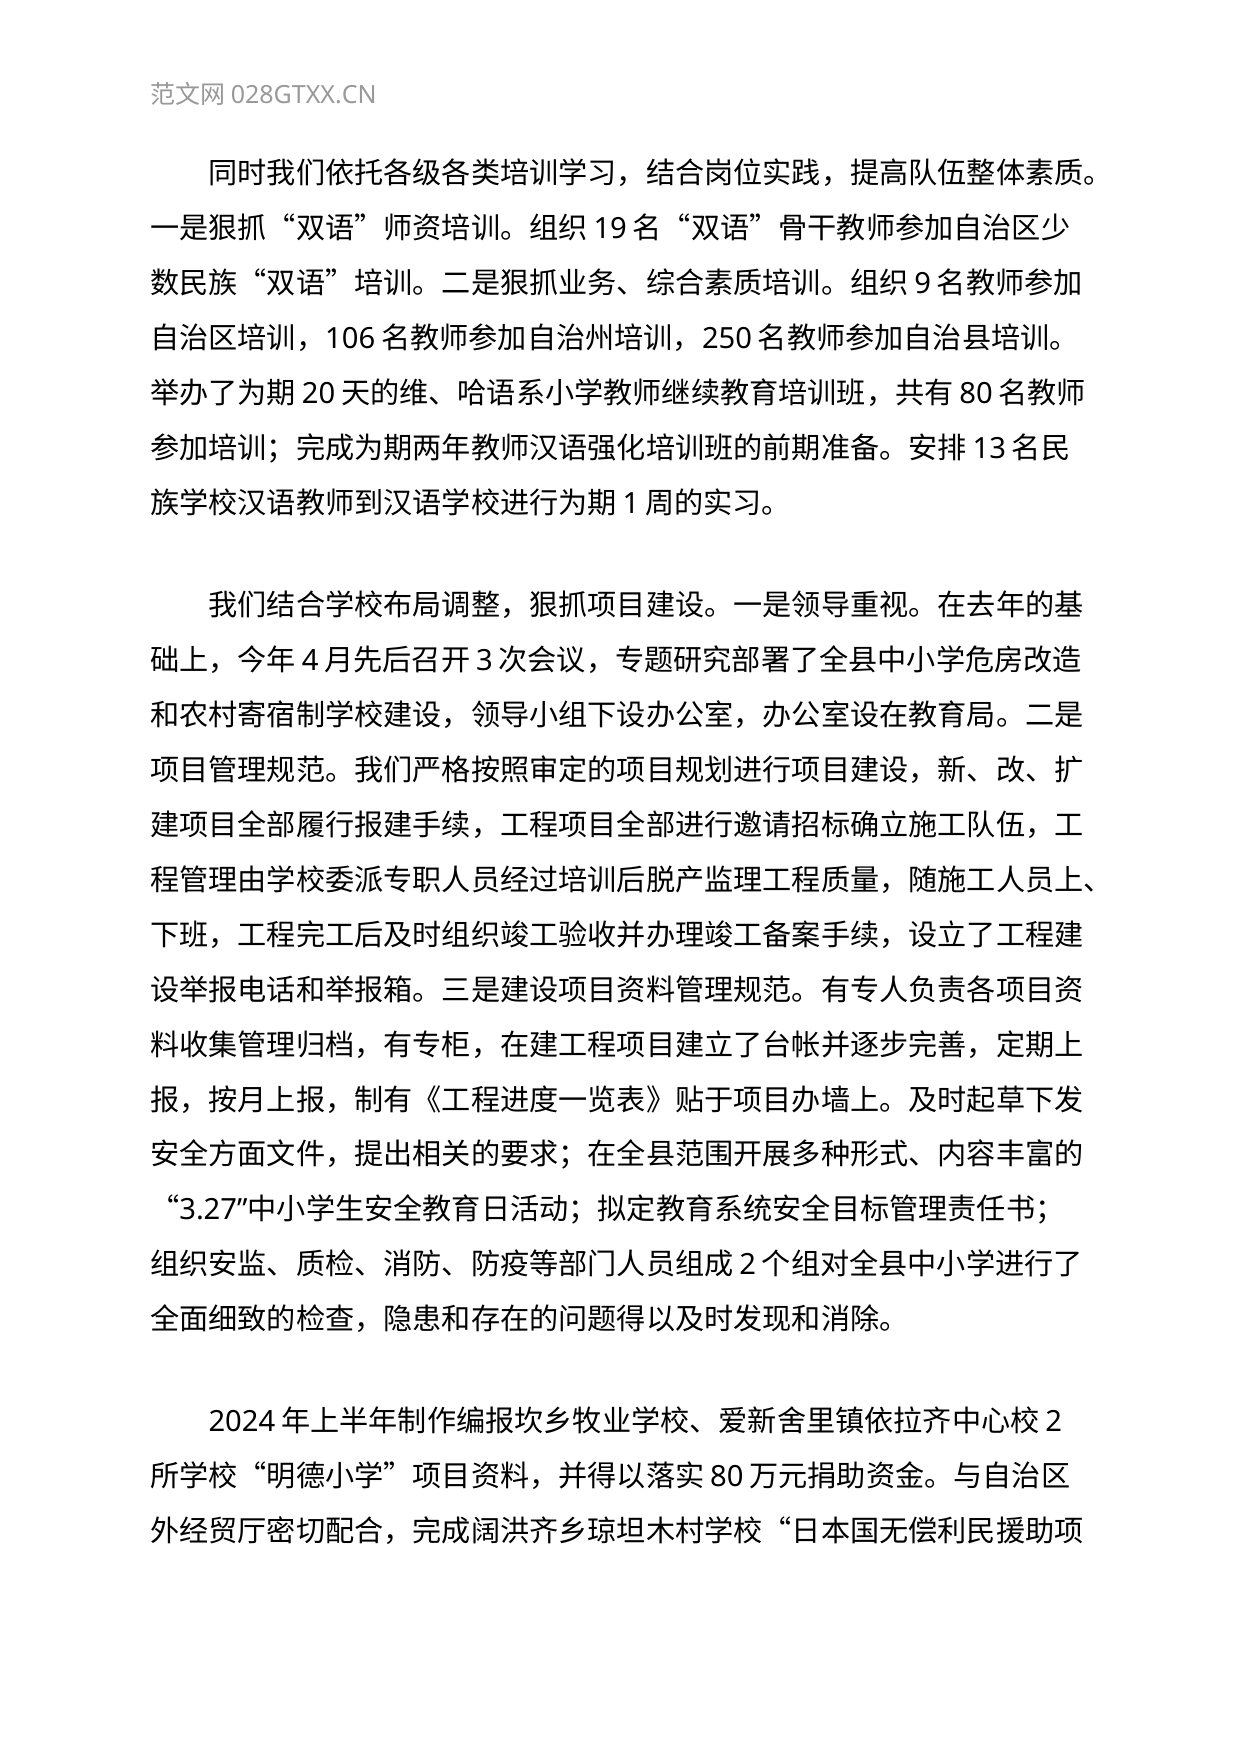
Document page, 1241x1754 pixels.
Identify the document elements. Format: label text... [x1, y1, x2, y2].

text 我们结合学校布局调整，狠抓项目建设。一是领导重视。在去年的基础上，今年4月先后召开3次会议，专题研究部署了全县中小学危房改造和农村寄宿制学校建设，领导小组下设办公室，办公室设在教育局。二是项目管理规范。我们严格按照审定的项目规划进行项目建设，新、改、扩建项目全部履行报建手续，工程项目全部进行邀请招标确立施工队伍，工程管理由学校委派专职人员经过培训后脱产监理工程质量，随施工人员上、下班，工程完工后及时组织竣工验收并办理竣工备案手续，设立了工程建设举报电话和举报箱。三是建设项目资料管理规范。有专人负责各项目资料收集管理归档，有专柜，在建工程项目建立了台帐并逐步完善，定期上报，按月上报，制有《工程进度一览表》贴于项目办墙上。及时起草下发安全方面文件，提出相关的要求；在全县范围开展多种形式、内容丰富的“3.27”中小学生安全教育日活动；拟定教育系统安全目标管理责任书；组织安监、质检、消防、防疫等部门人员组成2个组对全县中小学进行了全面细致的检查，隐患和存在的问题得以及时发现和消除。 [150, 582, 1090, 1338]
text 同时我们依托各级各类培训学习，结合岗位实践，提高队伍整体素质。一是狠抓“双语”师资培训。组织19名“双语”骨干教师参加自治区少数民族“双语”培训。二是狠抓业务、综合素质培训。组织9名教师参加自治区培训，106名教师参加自治州培训，250名教师参加自治县培训。举办了为期20天的维、哈语系小学教师继续教育培训班，共有80名教师参加培训；完成为期两年教师汉语强化培训班的前期准备。安排13名民族学校汉语教师到汉语学校进行为期1周的实习。 [150, 150, 1090, 522]
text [150, 1398, 1090, 1550]
